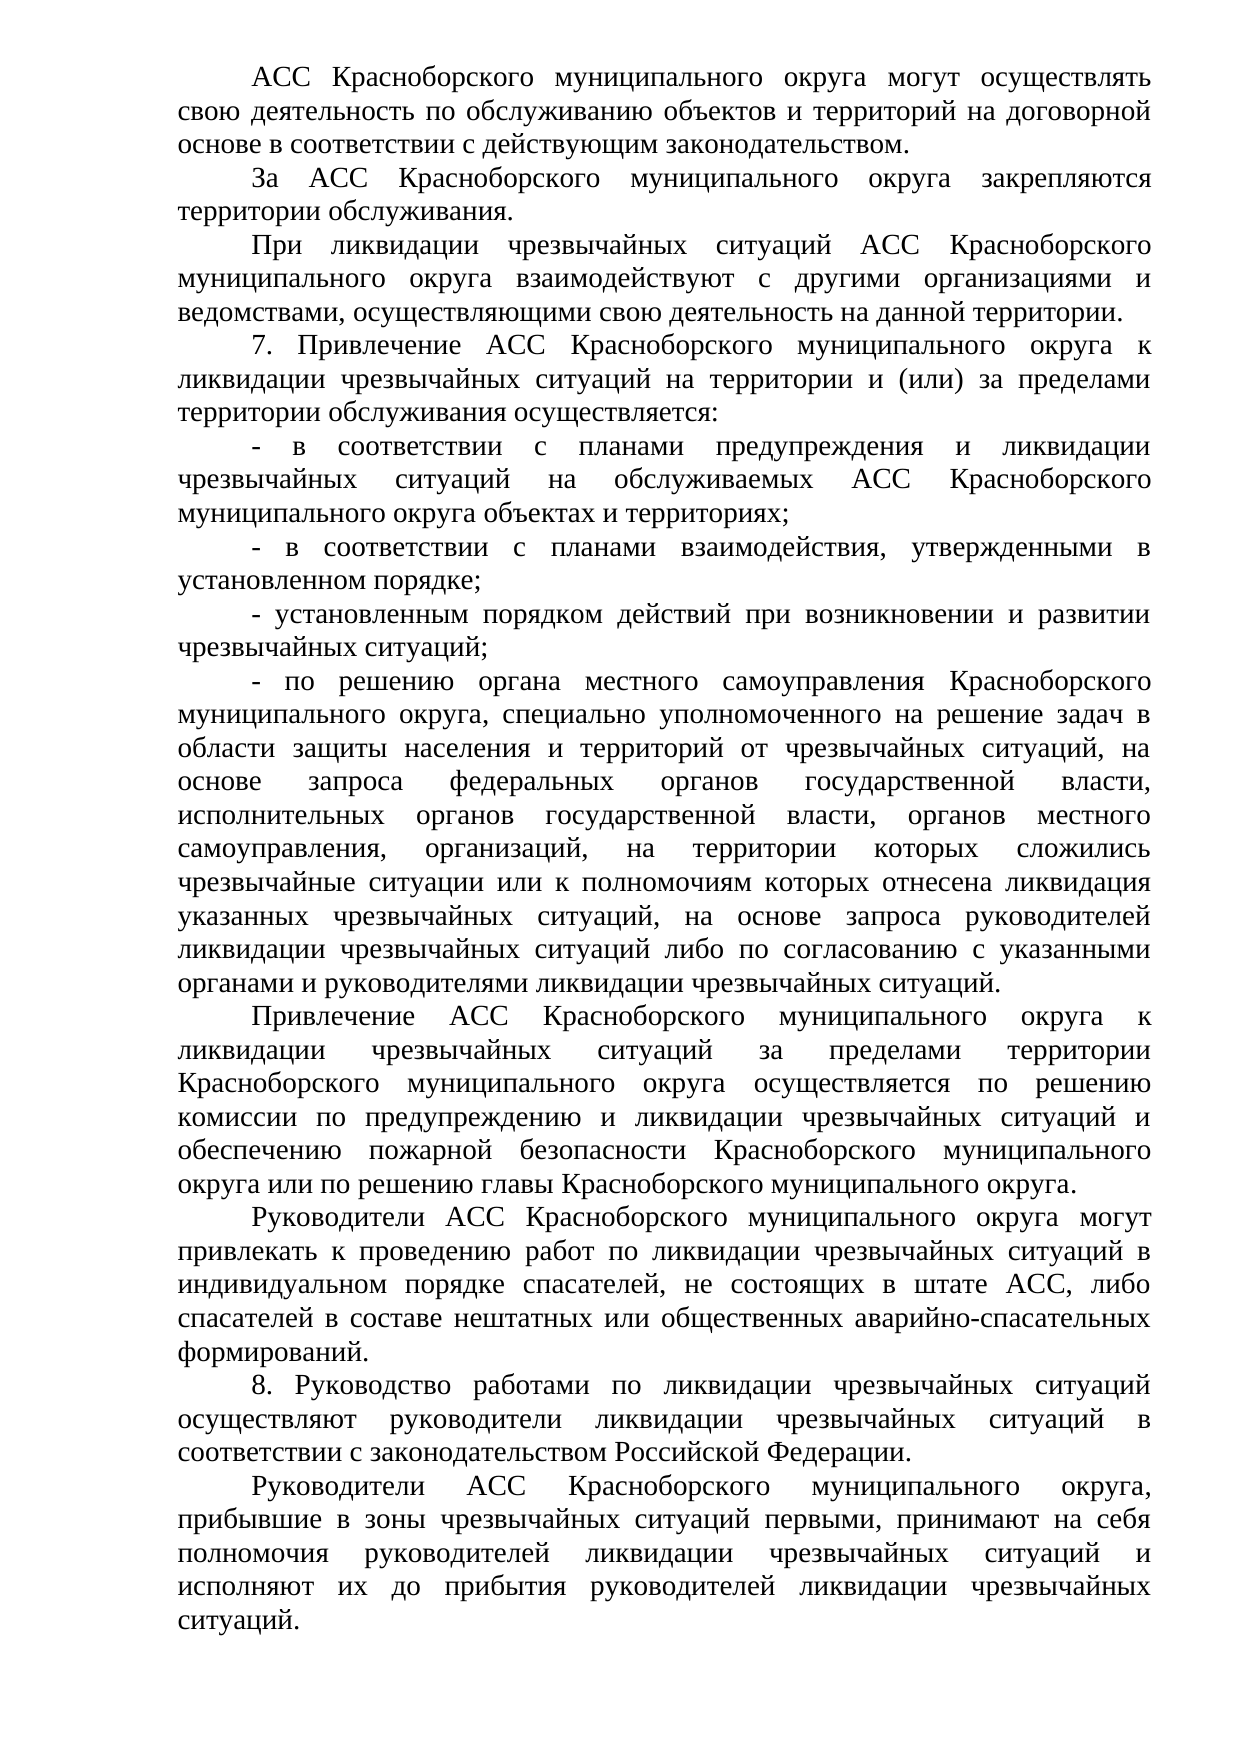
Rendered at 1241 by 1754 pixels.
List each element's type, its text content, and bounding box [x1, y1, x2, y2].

text 8. Руководство работами по ликвидации чрезвычайных ситуаций осуществляют руководители ликвидации чрезвычайных ситуаций в соответствии с законодательством Российской Федерации. [177, 1367, 1152, 1468]
text Руководители АСС Красноборского муниципального округа, прибывшие в зоны чрезвычайных ситуаций первыми, принимают на себя полномочия руководителей ликвидации чрезвычайных ситуаций и исполняют их до прибытия руководителей ликвидации чрезвычайных ситуаций. [177, 1468, 1152, 1636]
text - установленным порядком действий при возникновении и развитии чрезвычайных ситуаций; [177, 596, 1152, 663]
text 7. Привлечение АСС Красноборского муниципального округа к ликвидации чрезвычайных ситуаций на территории и (или) за пределами территории обслуживания осуществляется: [177, 327, 1152, 428]
text Привлечение АСС Красноборского муниципального округа к ликвидации чрезвычайных ситуаций за пределами территории Красноборского муниципального округа осуществляется по решению комиссии по предупреждению и ликвидации чрезвычайных ситуаций и обеспечению пожарной безопасности Красноборского муниципального округа или по решению главы Красноборского муниципального округа. [177, 998, 1152, 1199]
text - по решению органа местного самоуправления Красноборского муниципального округа, специально уполномоченного на решение задач в области защиты населения и территорий от чрезвычайных ситуаций, на основе запроса федеральных органов государственной власти, исполнительных органов государственной власти, органов местного самоуправления, организаций, на территории которых сложились чрезвычайные ситуации или к полномочиям которых отнесена ликвидация указанных чрезвычайных ситуаций, на основе запроса руководителей ликвидации чрезвычайных ситуаций либо по согласованию с указанными органами и руководителями ликвидации чрезвычайных ситуаций. [177, 663, 1152, 998]
text - в соответствии с планами предупреждения и ликвидации чрезвычайных ситуаций на обслуживаемых АСС Красноборского муниципального округа объектах и территориях; [177, 428, 1152, 529]
text АСС Красноборского муниципального округа могут осуществлять свою деятельность по обслуживанию объектов и территорий на договорной основе в соответствии с действующим законодательством. [177, 59, 1152, 160]
text - в соответствии с планами взаимодействия, утвержденными в установленном порядке; [177, 529, 1152, 596]
text Руководители АСС Красноборского муниципального округа могут привлекать к проведению работ по ликвидации чрезвычайных ситуаций в индивидуальном порядке спасателей, не состоящих в штате АСС, либо спасателей в составе нештатных или общественных аварийно-спасательных формирований. [177, 1199, 1152, 1367]
text При ликвидации чрезвычайных ситуаций АСС Красноборского муниципального округа взаимодействуют с другими организациями и ведомствами, осуществляющими свою деятельность на данной территории. [177, 227, 1152, 327]
text За АСС Красноборского муниципального округа закрепляются территории обслуживания. [177, 160, 1152, 227]
